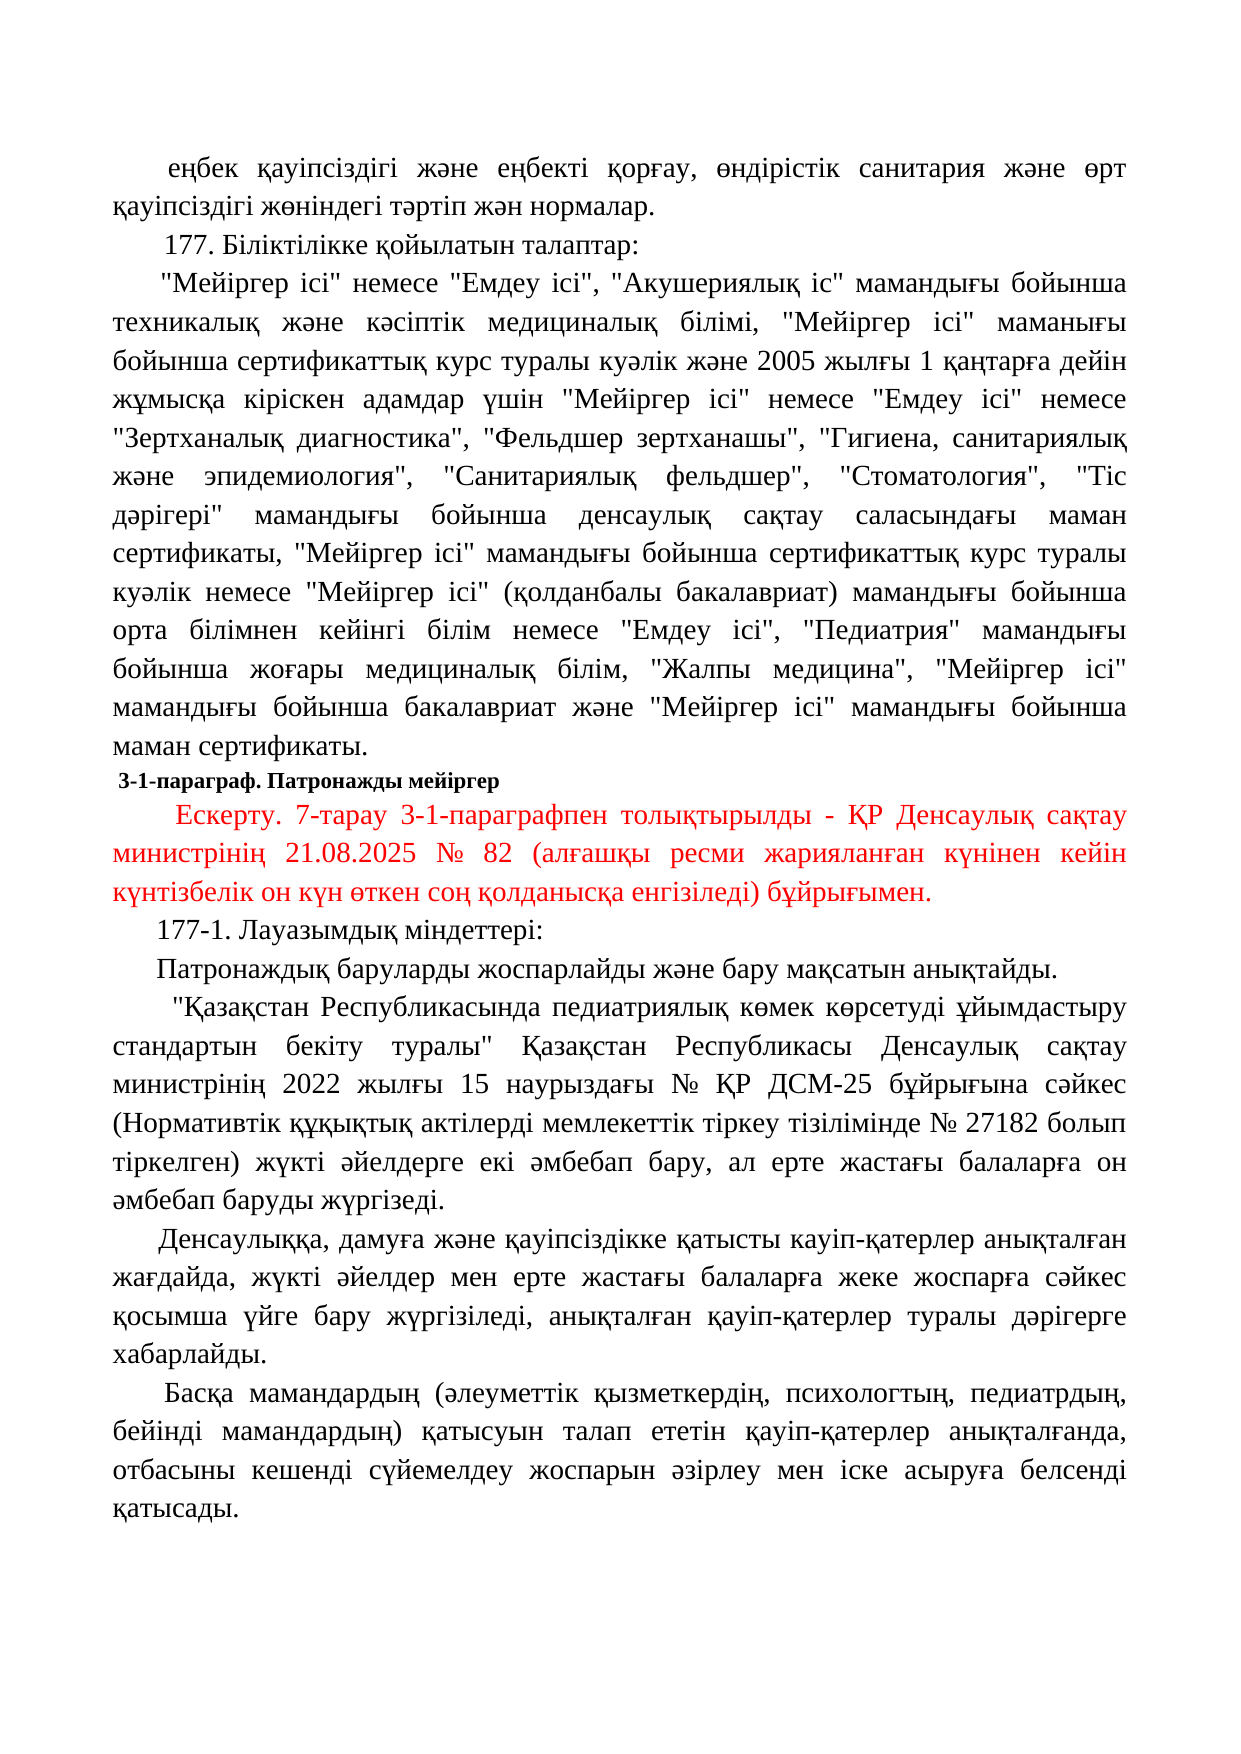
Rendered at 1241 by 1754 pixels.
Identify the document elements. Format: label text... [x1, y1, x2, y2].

text еңбек қауіпсіздігі және еңбекті қорғау, өндірістік санитария және өрт қауіпсіздігі жөніндегі тәртіп жән нормалар. [112, 150, 1128, 222]
text 3-1-параграф. Патронажды мейіргер [112, 767, 1128, 793]
text Патронаждық баруларды жоспарлайды және бару мақсатын анықтайды. [112, 951, 1128, 984]
text Денсаулыққа, дамуға және қауіпсіздікке қатысты кауіп-қатерлер анықталған жағдайда, жүкті әйелдер мен ерте жастағы балаларға жеке жоспарға сәйкес қосымша үйге бару жүргізіледі, анықталған қауіп-қатерлер туралы дәрігерге хабарлайды. [112, 1221, 1128, 1370]
text Басқа мамандардың (әлеуметтік қызметкердің, психологтың, педиатрдың, бейінді мамандардың) қатысуын талап ететін қауіп-қатерлер анықталғанда, отбасыны кешенді сүйемелдеу жоспарын әзірлеу мен іске асыруға белсенді қатысады. [112, 1375, 1128, 1524]
text 177-1. Лауазымдық міндеттері: [112, 912, 1128, 946]
text "Мейіргер ісі" немесе "Емдеу ісі", "Акушериялық іс" мамандығы бойынша техникалық және кәсіптік медициналық білімі, "Мейіргер ісі" маманығы бойынша сертификаттық курс туралы куәлік және 2005 жылғы 1 қаңтарға дейін жұмысқа кіріскен адамдар үшін "Мейіргер ісі" немесе "Емдеу ісі" немесе "Зертханалық диагностика", "Фельдшер зертханашы", "Гигиена, санитариялық және эпидемиология", "Санитариялық фельдшер", "Стоматология", "Тіс дәрігері" мамандығы бойынша денсаулық сақтау саласындағы маман сертификаты, "Мейіргер ісі" мамандығы бойынша сертификаттық курс туралы куәлік немесе "Мейіргер ісі" (қолданбалы бакалавриат) мамандығы бойынша орта білімнен кейінгі білім немесе "Емдеу ісі", "Педиатрия" мамандығы бойынша жоғары медициналық білім, "Жалпы медицина", "Мейіргер ісі" мамандығы бойынша бакалавриат және "Мейіргер ісі" мамандығы бойынша маман сертификаты. [112, 266, 1128, 762]
text 177. Біліктілікке қойылатын талаптар: [112, 227, 1128, 261]
text Ескерту. 7-тарау 3-1-параграфпен толықтырылды - ҚР Денсаулық сақтау министрінің 21.08.2025 № 82 (алғашқы ресми жарияланған күнінен кейін күнтізбелік он күн өткен соң қолданысқа енгізіледі) бұйрығымен. [112, 797, 1128, 907]
text "Қазақстан Республикасында педиатриялық көмек көрсетуді ұйымдастыру стандартын бекіту туралы" Қазақстан Республикасы Денсаулық сақтау министрінің 2022 жылғы 15 наурыздағы № ҚР ДСМ-25 бұйрығына сәйкес (Нормативтік құқықтық актілерді мемлекеттік тіркеу тізілімінде № 27182 болып тіркелген) жүкті әйелдерге екі әмбебап бару, ал ерте жастағы балаларға он әмбебап баруды жүргізеді. [112, 989, 1128, 1216]
